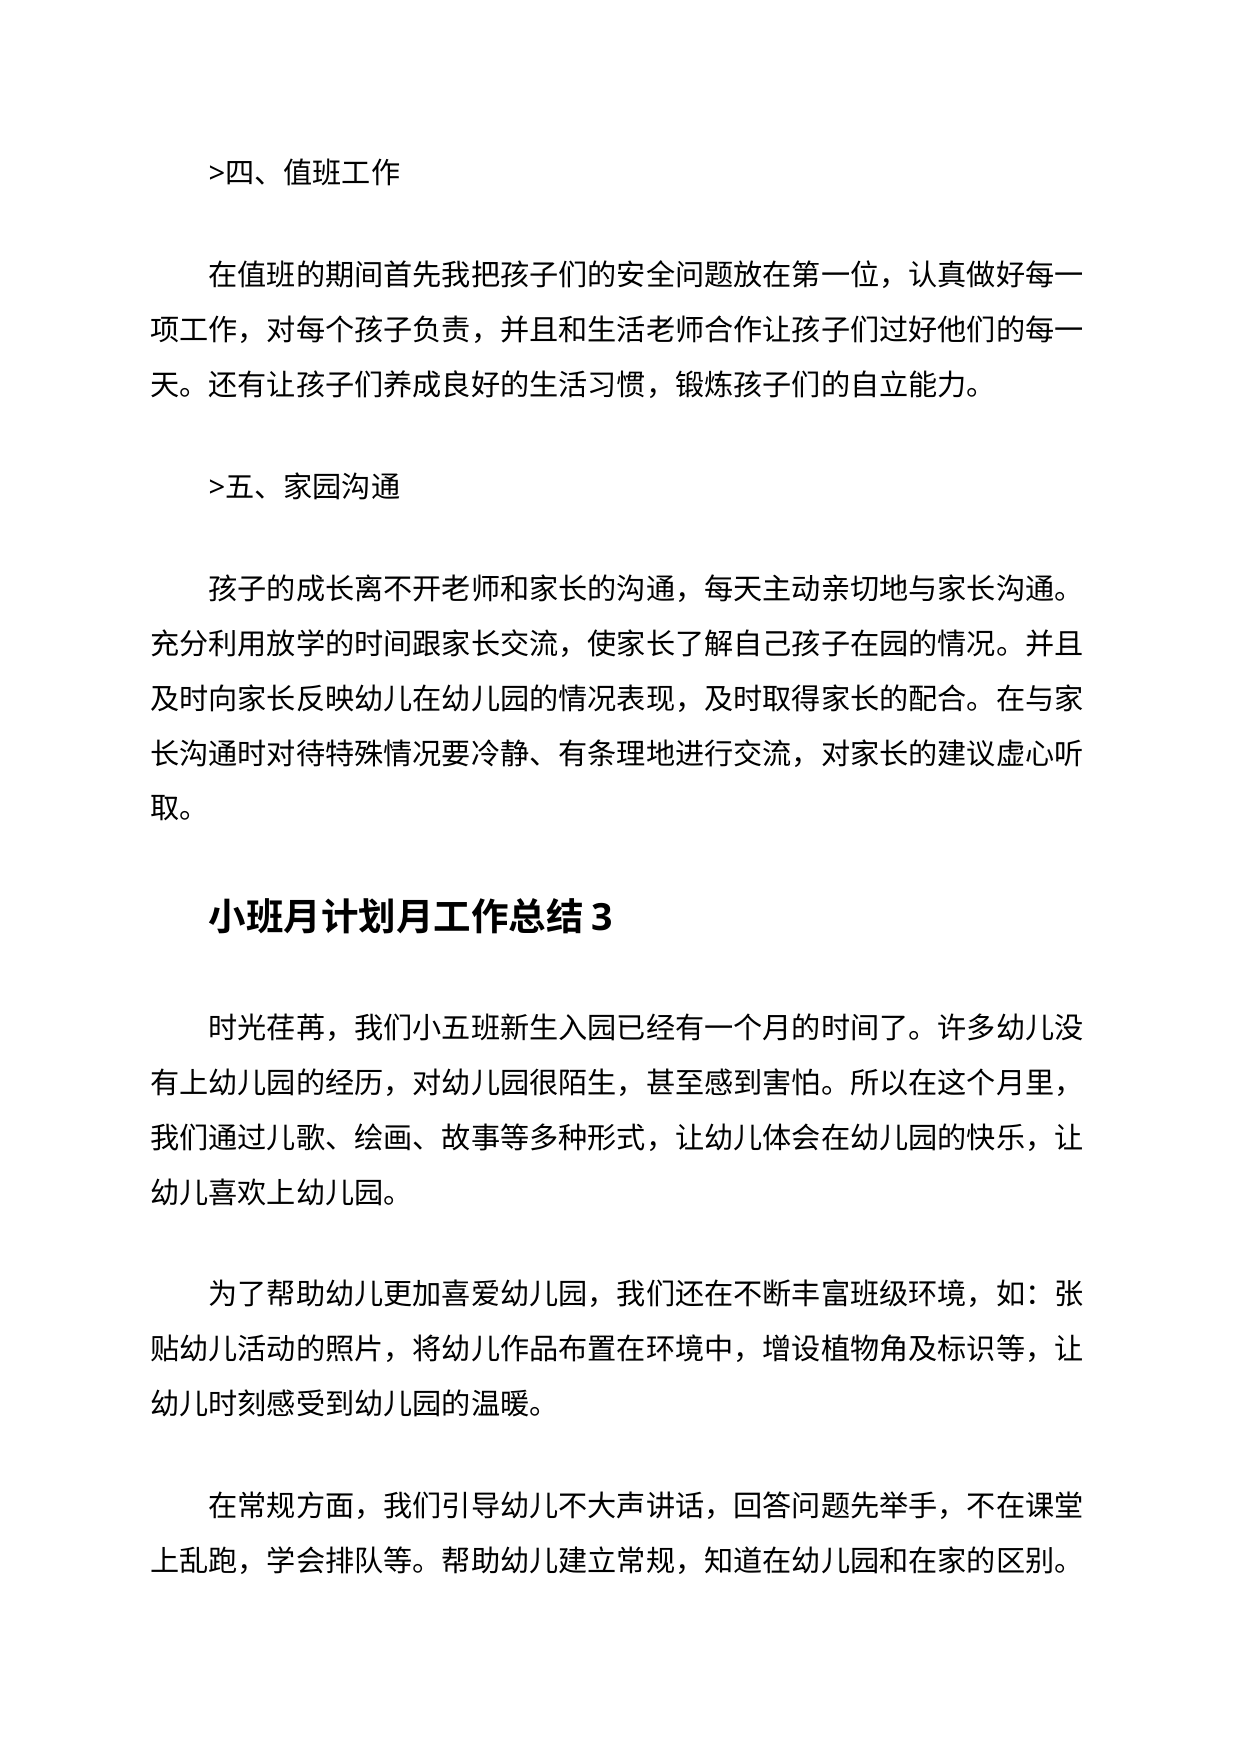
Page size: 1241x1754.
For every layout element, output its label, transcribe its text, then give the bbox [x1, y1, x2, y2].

text 小班月计划月工作总结3 [150, 887, 1090, 941]
text 为了帮助幼儿更加喜爱幼儿园，我们还在不断丰富班级环境，如：张贴幼儿活动的照片，将幼儿作品布置在环境中，增设植物角及标识等，让幼儿时刻感受到幼儿园的温暖。 [150, 1271, 1090, 1423]
text >四、值班工作 [150, 150, 1090, 192]
text 孩子的成长离不开老师和家长的沟通，每天主动亲切地与家长沟通。充分利用放学的时间跟家长交流，使家长了解自己孩子在园的情况。并且及时向家长反映幼儿在幼儿园的情况表现，及时取得家长的配合。在与家长沟通时对待特殊情况要冷静、有条理地进行交流，对家长的建议虚心听取。 [150, 566, 1090, 827]
text 时光荏苒，我们小五班新生入园已经有一个月的时间了。许多幼儿没有上幼儿园的经历，对幼儿园很陌生，甚至感到害怕。所以在这个月里，我们通过儿歌、绘画、故事等多种形式，让幼儿体会在幼儿园的快乐，让幼儿喜欢上幼儿园。 [150, 1004, 1090, 1211]
text 在常规方面，我们引导幼儿不大声讲话，回答问题先举手，不在课堂上乱跑，学会排队等。帮助幼儿建立常规，知道在幼儿园和在家的区别。 [150, 1482, 1090, 1580]
text 在值班的期间首先我把孩子们的安全问题放在第一位，认真做好每一项工作，对每个孩子负责，并且和生活老师合作让孩子们过好他们的每一天。还有让孩子们养成良好的生活习惯，锻炼孩子们的自立能力。 [150, 252, 1090, 404]
text >五、家园沟通 [150, 463, 1090, 506]
